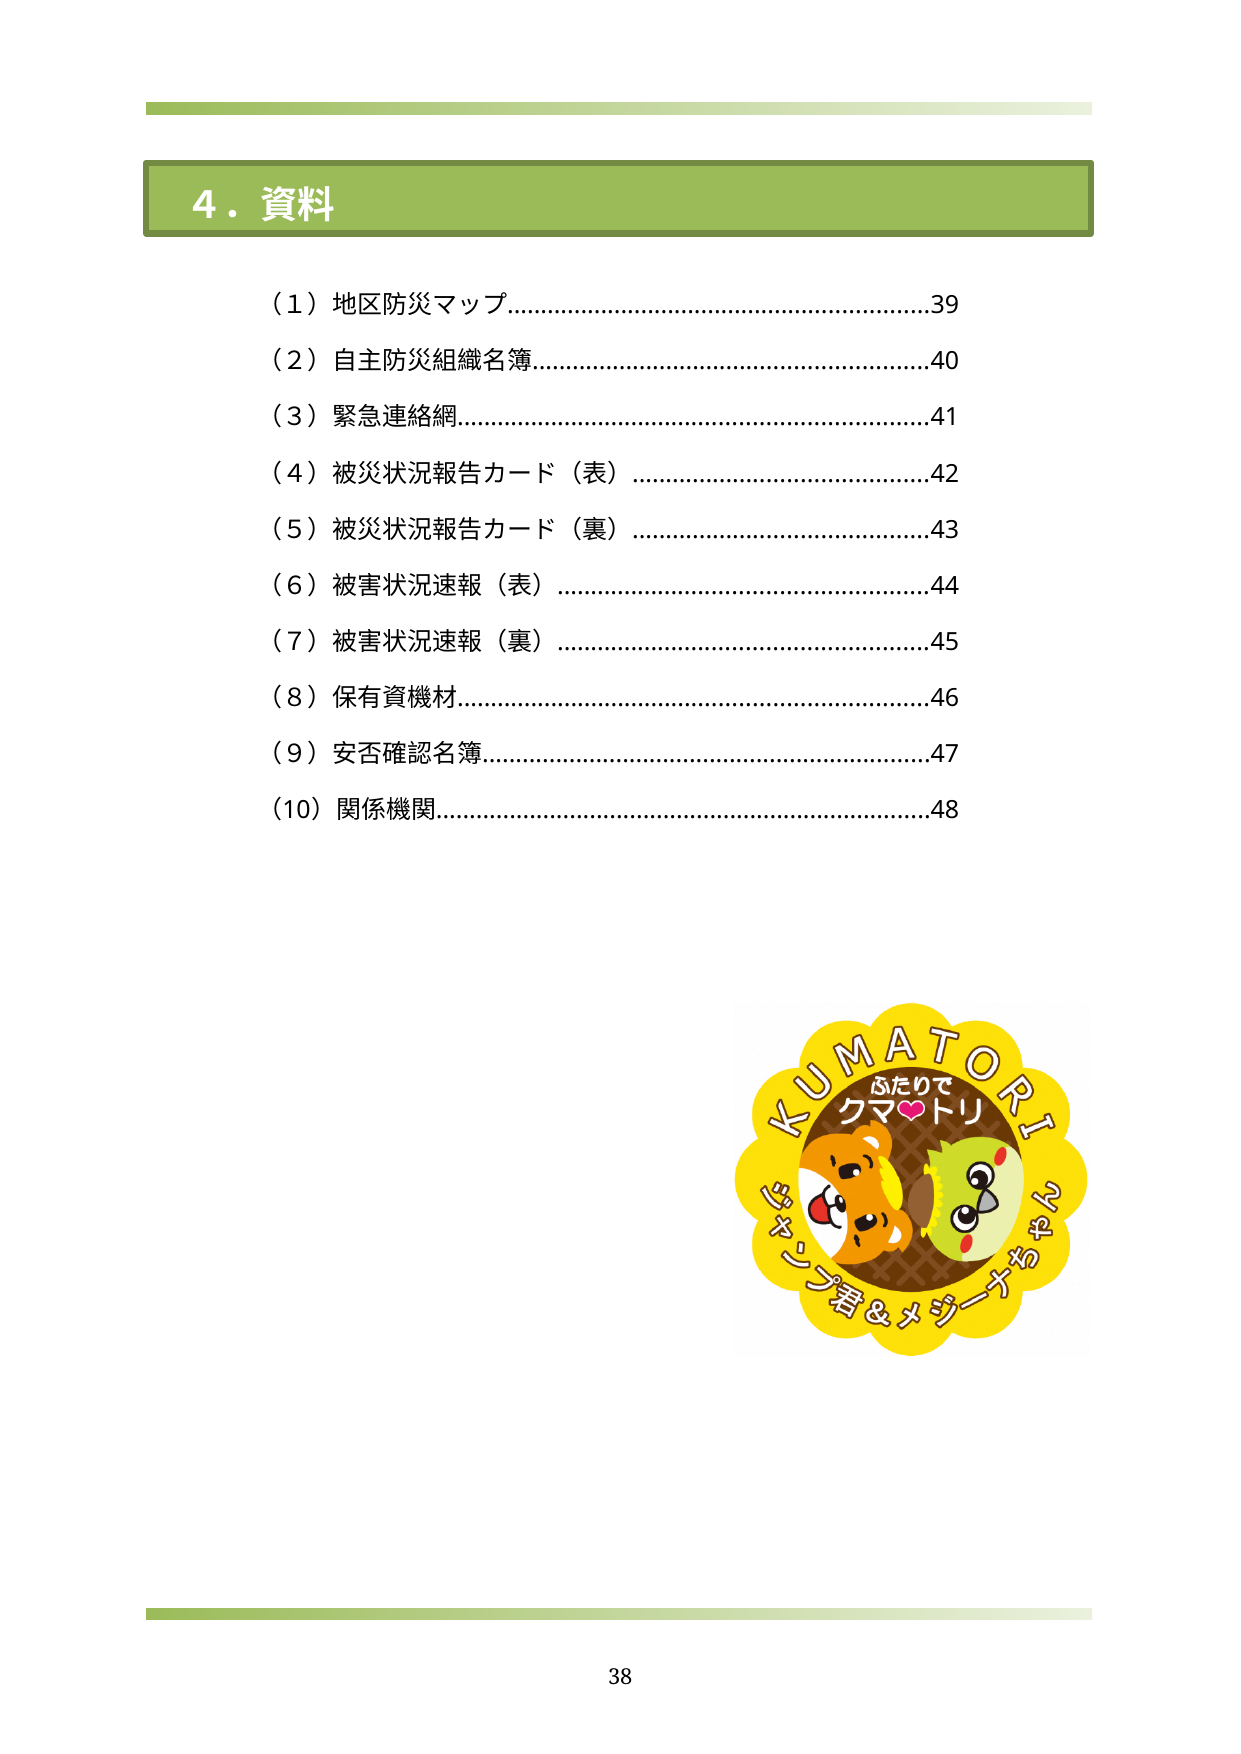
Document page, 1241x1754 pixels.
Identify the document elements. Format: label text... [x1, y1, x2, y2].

text （７）被害状況速報（裏） 45 [257, 627, 1092, 656]
text （８）保有資機材 46 [257, 683, 1092, 712]
text ４．資料 [148, 164, 1092, 239]
text （６）被害状況速報（表） 44 [257, 571, 1092, 600]
text （３）緊急連絡網 41 [257, 403, 1092, 432]
text （２）自主防災組織名簿 40 [257, 347, 1092, 376]
text （９）安否確認名簿 47 [257, 739, 1092, 768]
text （５）被災状況報告カード（裏） 43 [257, 515, 1092, 544]
text （４）被災状況報告カード（表） 42 [257, 459, 1092, 488]
picture [733, 1002, 1091, 1357]
text （10）関係機関 48 [257, 796, 1092, 825]
text （１）地区防災マップ 39 [257, 290, 1092, 319]
